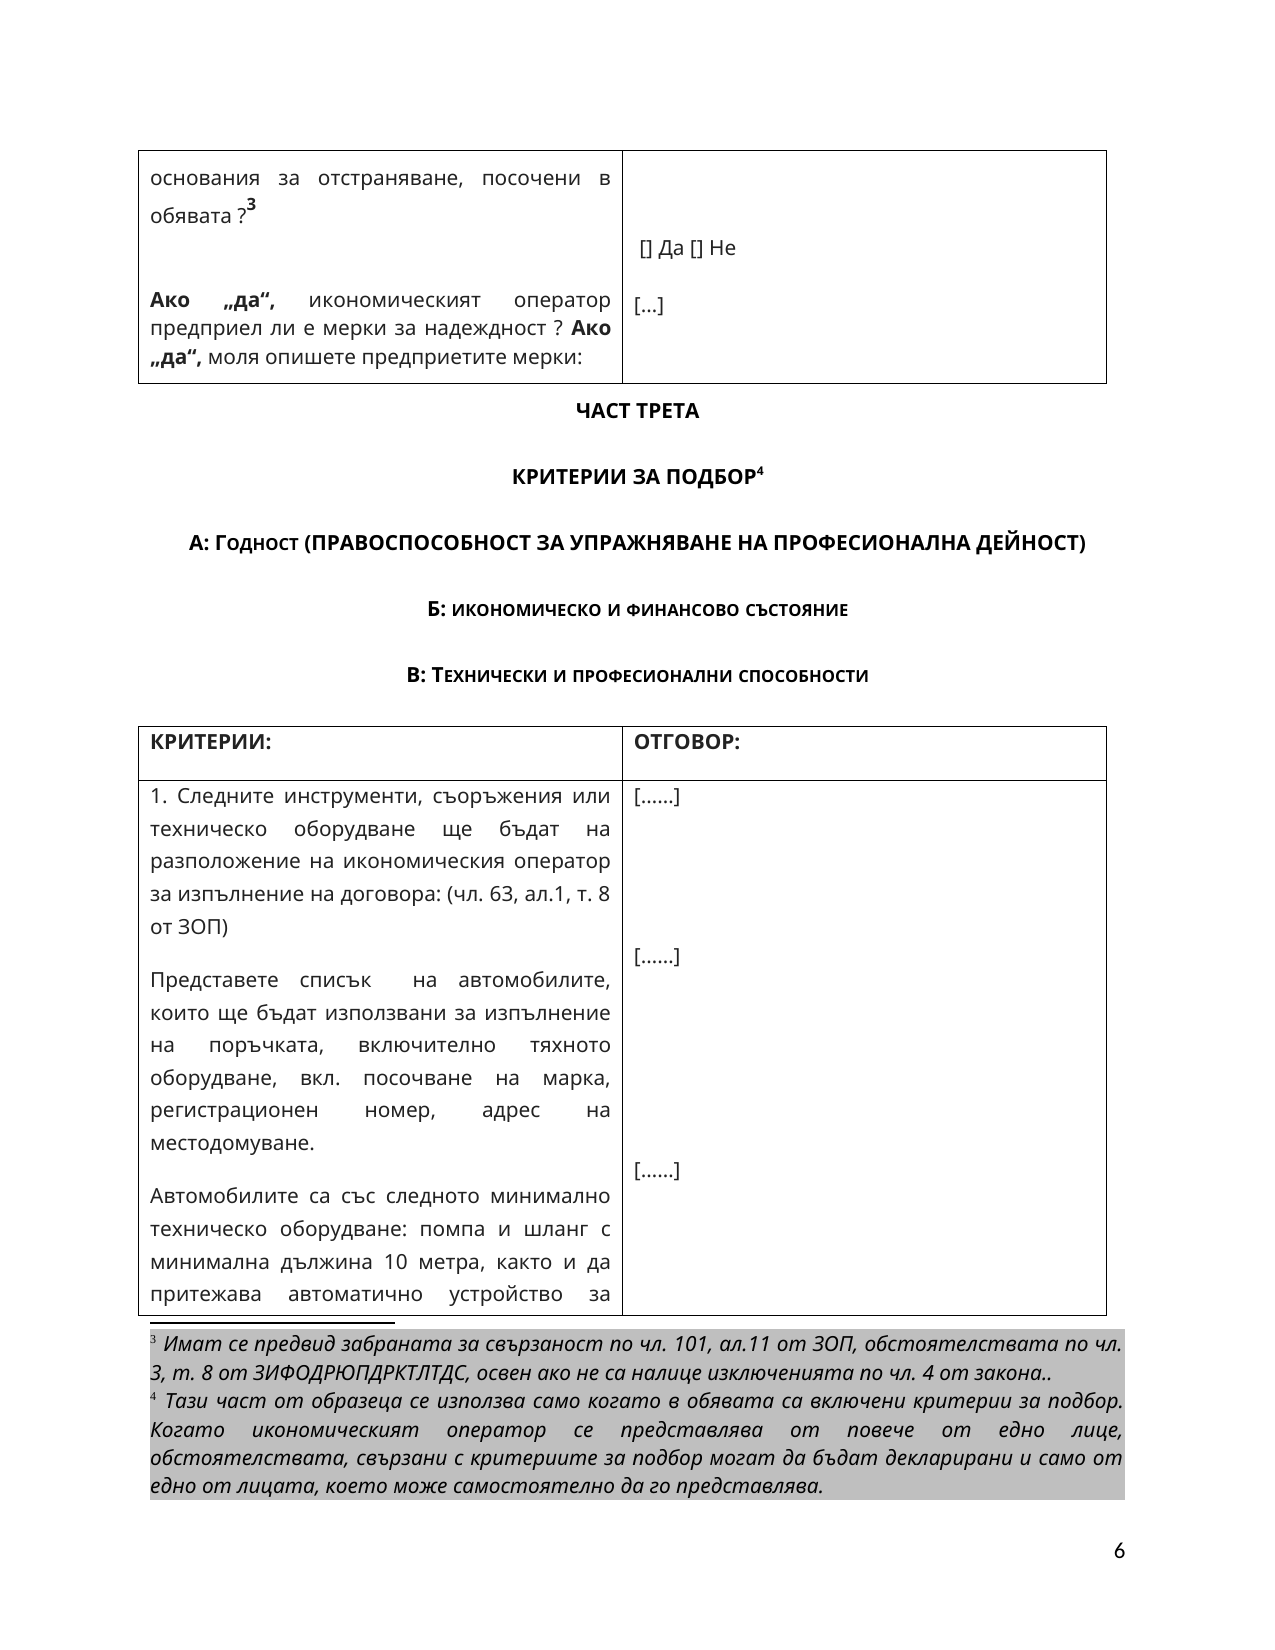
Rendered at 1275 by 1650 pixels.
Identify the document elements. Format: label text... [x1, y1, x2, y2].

title ЧАСТ ТРЕТА [150, 396, 1125, 425]
table_header КРИТЕРИИ: [139, 727, 622, 780]
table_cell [139, 151, 622, 383]
title Б: икономическо и финансово състояние [150, 594, 1125, 623]
title А: Годност (ПРАВОСПОСОБНОСТ ЗА УПРАЖНЯВАНЕ НА ПРОФЕСИОНАЛНА ДЕЙНОСТ) [150, 528, 1125, 557]
title В: Технически и професионални способности [150, 660, 1125, 689]
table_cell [139, 781, 622, 1315]
table_header ОТГОВОР: [623, 727, 1106, 780]
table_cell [623, 151, 1106, 383]
title КРИТЕРИИ ЗА ПОДБОР [150, 462, 1125, 491]
table_cell [……] [……] [……] [623, 781, 1106, 1315]
